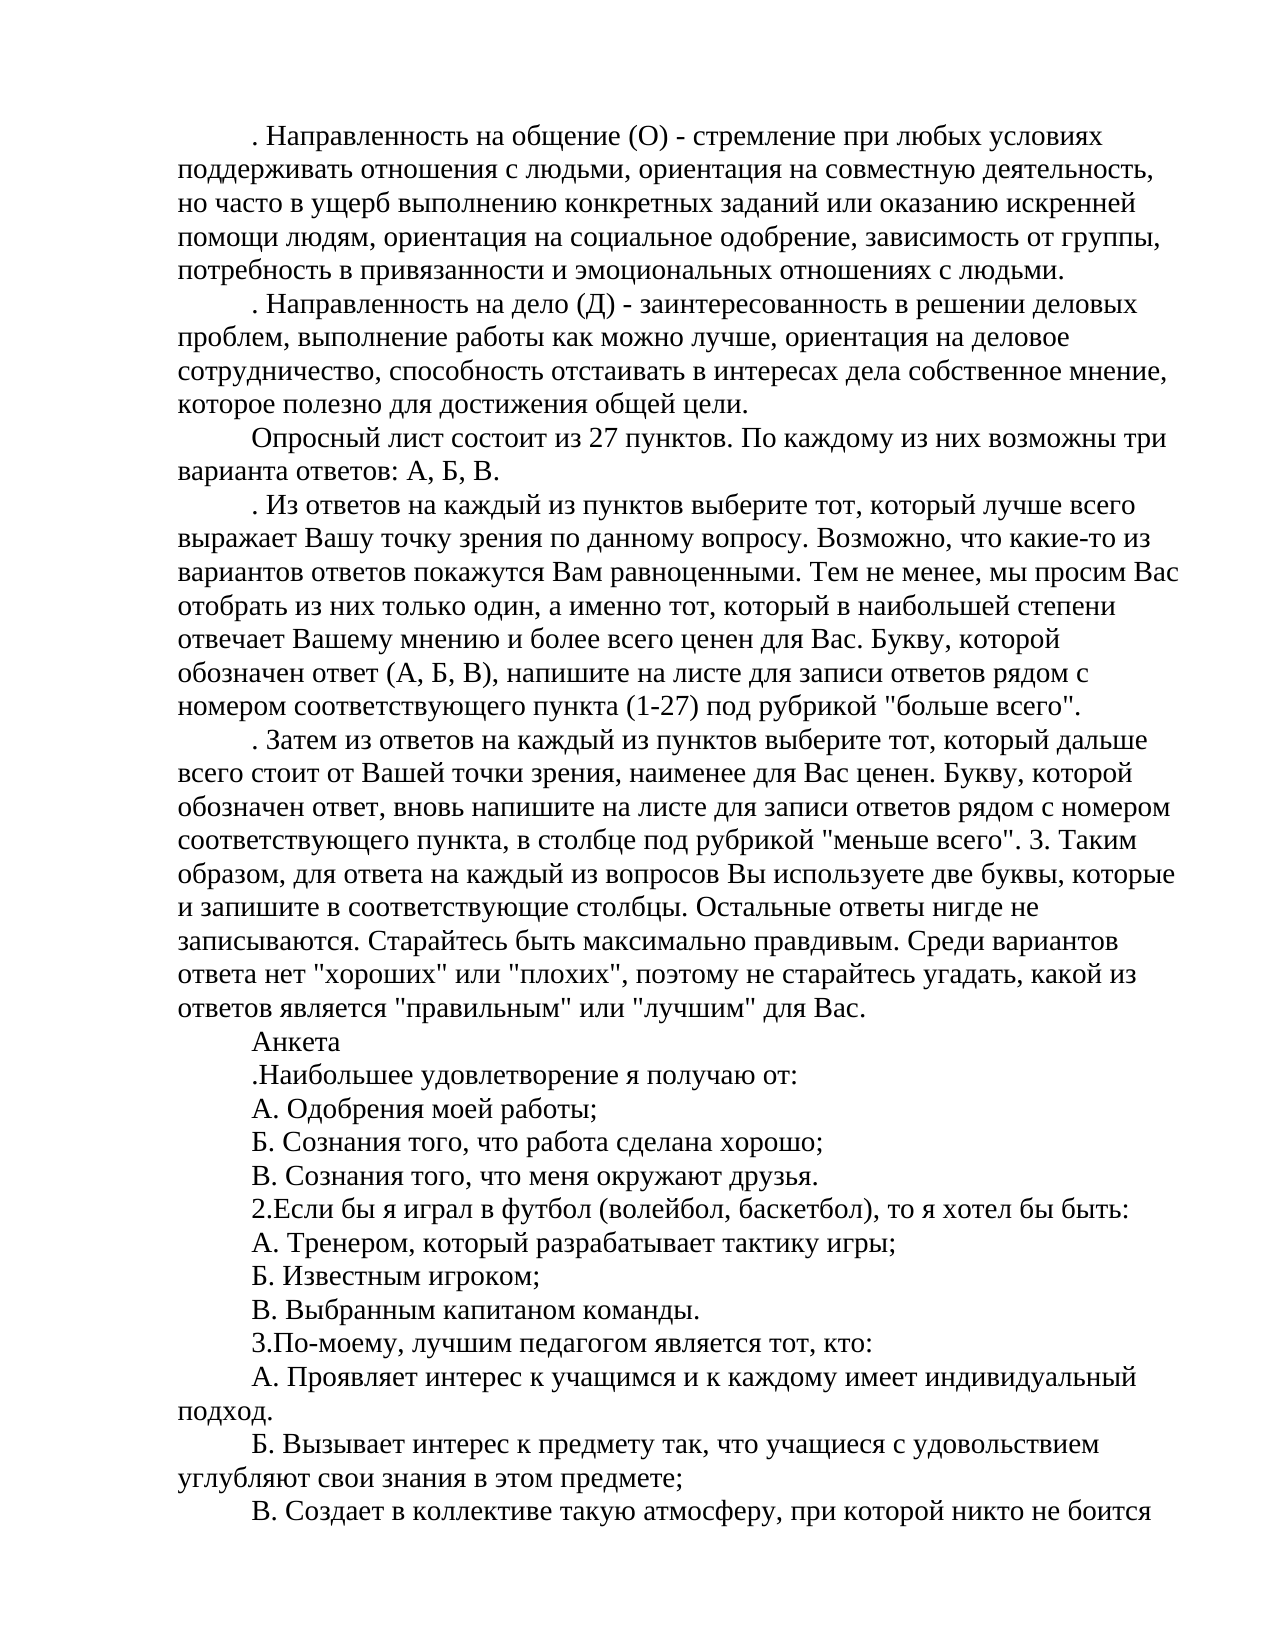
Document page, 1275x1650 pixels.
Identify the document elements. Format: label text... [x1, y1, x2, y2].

text . Направленность на общение (О) - стремление при любых условиях поддерживать отношения с людьми, ориентация на совместную деятельность, но часто в ущерб выполнению конкретных заданий или оказанию искренней помощи людям, ориентация на социальное одобрение, зависимость от группы, потребность в привязанности и эмоциональных отношениях с людьми. [177, 118, 1186, 286]
text . Из ответов на каждый из пунктов выберите тот, который лучше всего выражает Вашу точку зрения по данному вопросу. Возможно, что какие-то из вариантов ответов покажутся Вам равноценными. Тем не менее, мы просим Вас отобрать из них только один, а именно тот, который в наибольшей степени отвечает Вашему мнению и более всего ценен для Вас. Букву, которой обозначен ответ (А, Б, В), напишите на листе для записи ответов рядом с номером соответствующего пункта (1-27) под рубрикой "больше всего". [177, 487, 1186, 722]
text В. Сознания того, что меня окружают друзья. [177, 1158, 1186, 1191]
text Б. Вызывает интерес к предмету так, что учащиеся с удовольствием углубляют свои знания в этом предмете; [177, 1426, 1186, 1493]
text А. Одобрения моей работы; [177, 1091, 1186, 1124]
text А. Тренером, который разрабатывает тактику игры; [177, 1225, 1186, 1258]
text . Направленность на дело (Д) - заинтересованность в решении деловых проблем, выполнение работы как можно лучше, ориентация на деловое сотрудничество, способность отстаивать в интересах дела собственное мнение, которое полезно для достижения общей цели. [177, 286, 1186, 420]
text 3.По-моему, лучшим педагогом является тот, кто: [177, 1326, 1186, 1359]
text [177, 1493, 1186, 1527]
text Б. Сознания того, что работа сделана хорошо; [177, 1124, 1186, 1158]
text . Затем из ответов на каждый из пунктов выберите тот, который дальше всего стоит от Вашей точки зрения, наименее для Вас ценен. Букву, которой обозначен ответ, вновь напишите на листе для записи ответов рядом с номером соответствующего пункта, в столбце под рубрикой "меньше всего". 3. Таким образом, для ответа на каждый из вопросов Вы используете две буквы, которые и запишите в соответствующие столбцы. Остальные ответы нигде не записываются. Старайтесь быть максимально правдивым. Среди вариантов ответа нет "хороших" или "плохих", поэтому не старайтесь угадать, какой из ответов является "правильным" или "лучшим" для Вас. [177, 722, 1186, 1024]
text Анкета [177, 1024, 1186, 1057]
text В. Выбранным капитаном команды. [177, 1292, 1186, 1326]
text .Наибольшее удовлетворение я получаю от: [177, 1057, 1186, 1091]
text Опросный лист состоит из 27 пунктов. По каждому из них возможны три варианта ответов: А, Б, В. [177, 420, 1186, 487]
text Б. Известным игроком; [177, 1258, 1186, 1292]
text 2.Если бы я играл в футбол (волейбол, баскетбол), то я хотел бы быть: [177, 1191, 1186, 1225]
text А. Проявляет интерес к учащимся и к каждому имеет индивидуальный подход. [177, 1359, 1186, 1426]
